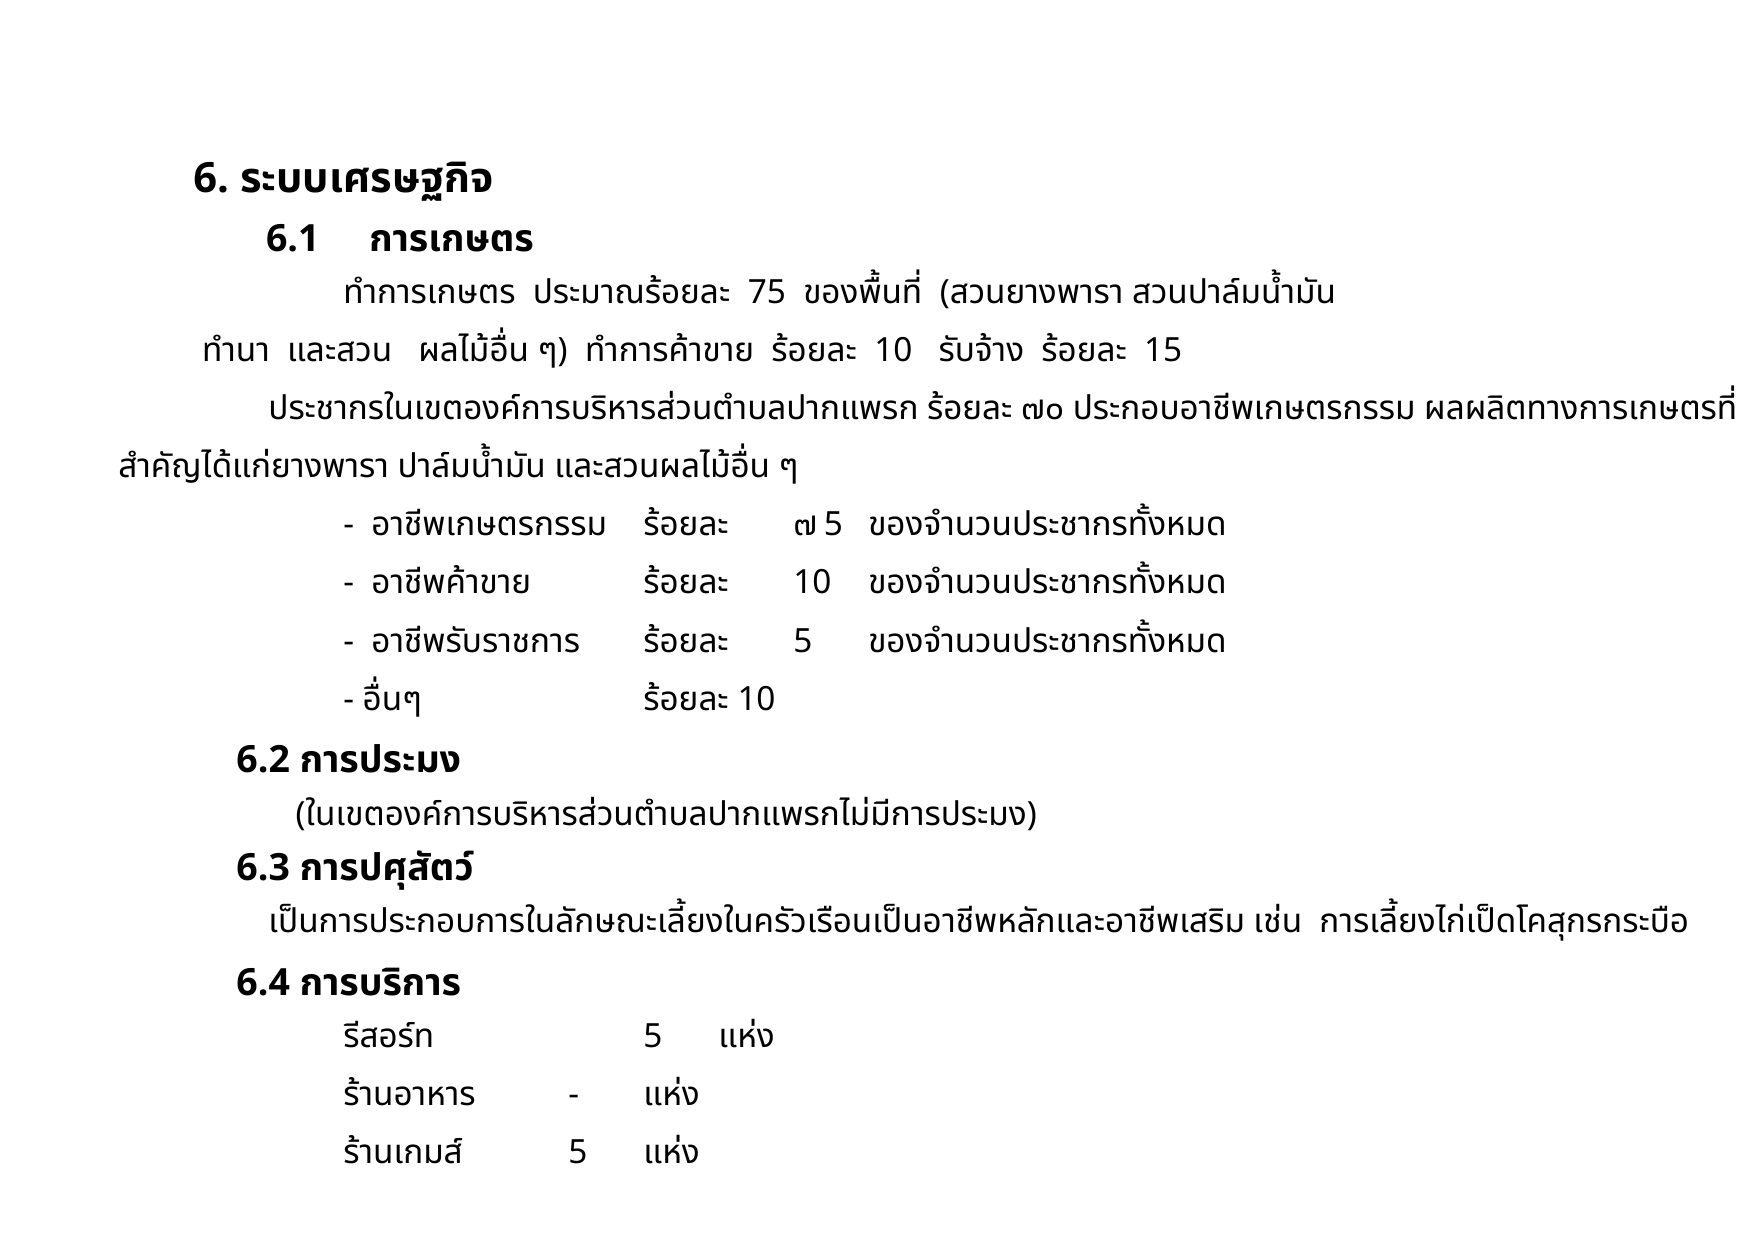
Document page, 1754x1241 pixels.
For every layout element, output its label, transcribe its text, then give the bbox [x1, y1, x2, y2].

text 6.4 การบริการ [118, 955, 1740, 1012]
text รีสอร์ท 5 แห่ง [268, 1012, 1740, 1063]
text - อาชีพรับราชการ ร้อยละ 5 ของจำนวนประชากรทั้งหมด [268, 616, 1740, 667]
text (ในเขตองค์การบริหารส่วนตำบลปากแพรกไม่มีการประมง) [118, 789, 1740, 840]
text - อื่นๆ ร้อยละ 10 [268, 674, 1740, 725]
text ร้านอาหาร - แห่ง [193, 1070, 1740, 1121]
text 6.3 การปศุสัตว์ [118, 840, 1740, 897]
text ทำนา และสวน ผลไม้อื่น ๆ) ทำการค้าขาย ร้อยละ 10 รับจ้าง ร้อยละ 15 [118, 326, 1740, 377]
text ประชากรในเขตองค์การบริหารส่วนตำบลปากแพรก ร้อยละ ๗๐ ประกอบอาชีพเกษตรกรรม ผลผลิตทางการเกษตรที่สำคัญได้แก่ยางพารา ปาล์มน้ำมัน และสวนผลไม้อื่น ๆ [118, 384, 1740, 493]
text - อาชีพเกษตรกรรม ร้อยละ ๗5 ของจำนวนประชากรทั้งหมด [268, 500, 1740, 551]
text 6.1 การเกษตร [118, 211, 1740, 268]
text เป็นการประกอบการในลักษณะเลี้ยงในครัวเรือนเป็นอาชีพหลักและอาชีพเสริม เช่น การเลี้ยงไก่เป็ดโคสุกรกระบือ [118, 897, 1740, 948]
text ทำการเกษตร ประมาณร้อยละ 75 ของพื้นที่ (สวนยางพารา สวนปาล์มน้ำมัน [118, 268, 1740, 319]
text 6.2 การประมง [118, 733, 1740, 789]
text ร้านเกมส์ 5 แห่ง [193, 1128, 1740, 1179]
text 6. ระบบเศรษฐกิจ [118, 148, 1739, 211]
text - อาชีพค้าขาย ร้อยละ 10 ของจำนวนประชากรทั้งหมด [268, 558, 1740, 609]
